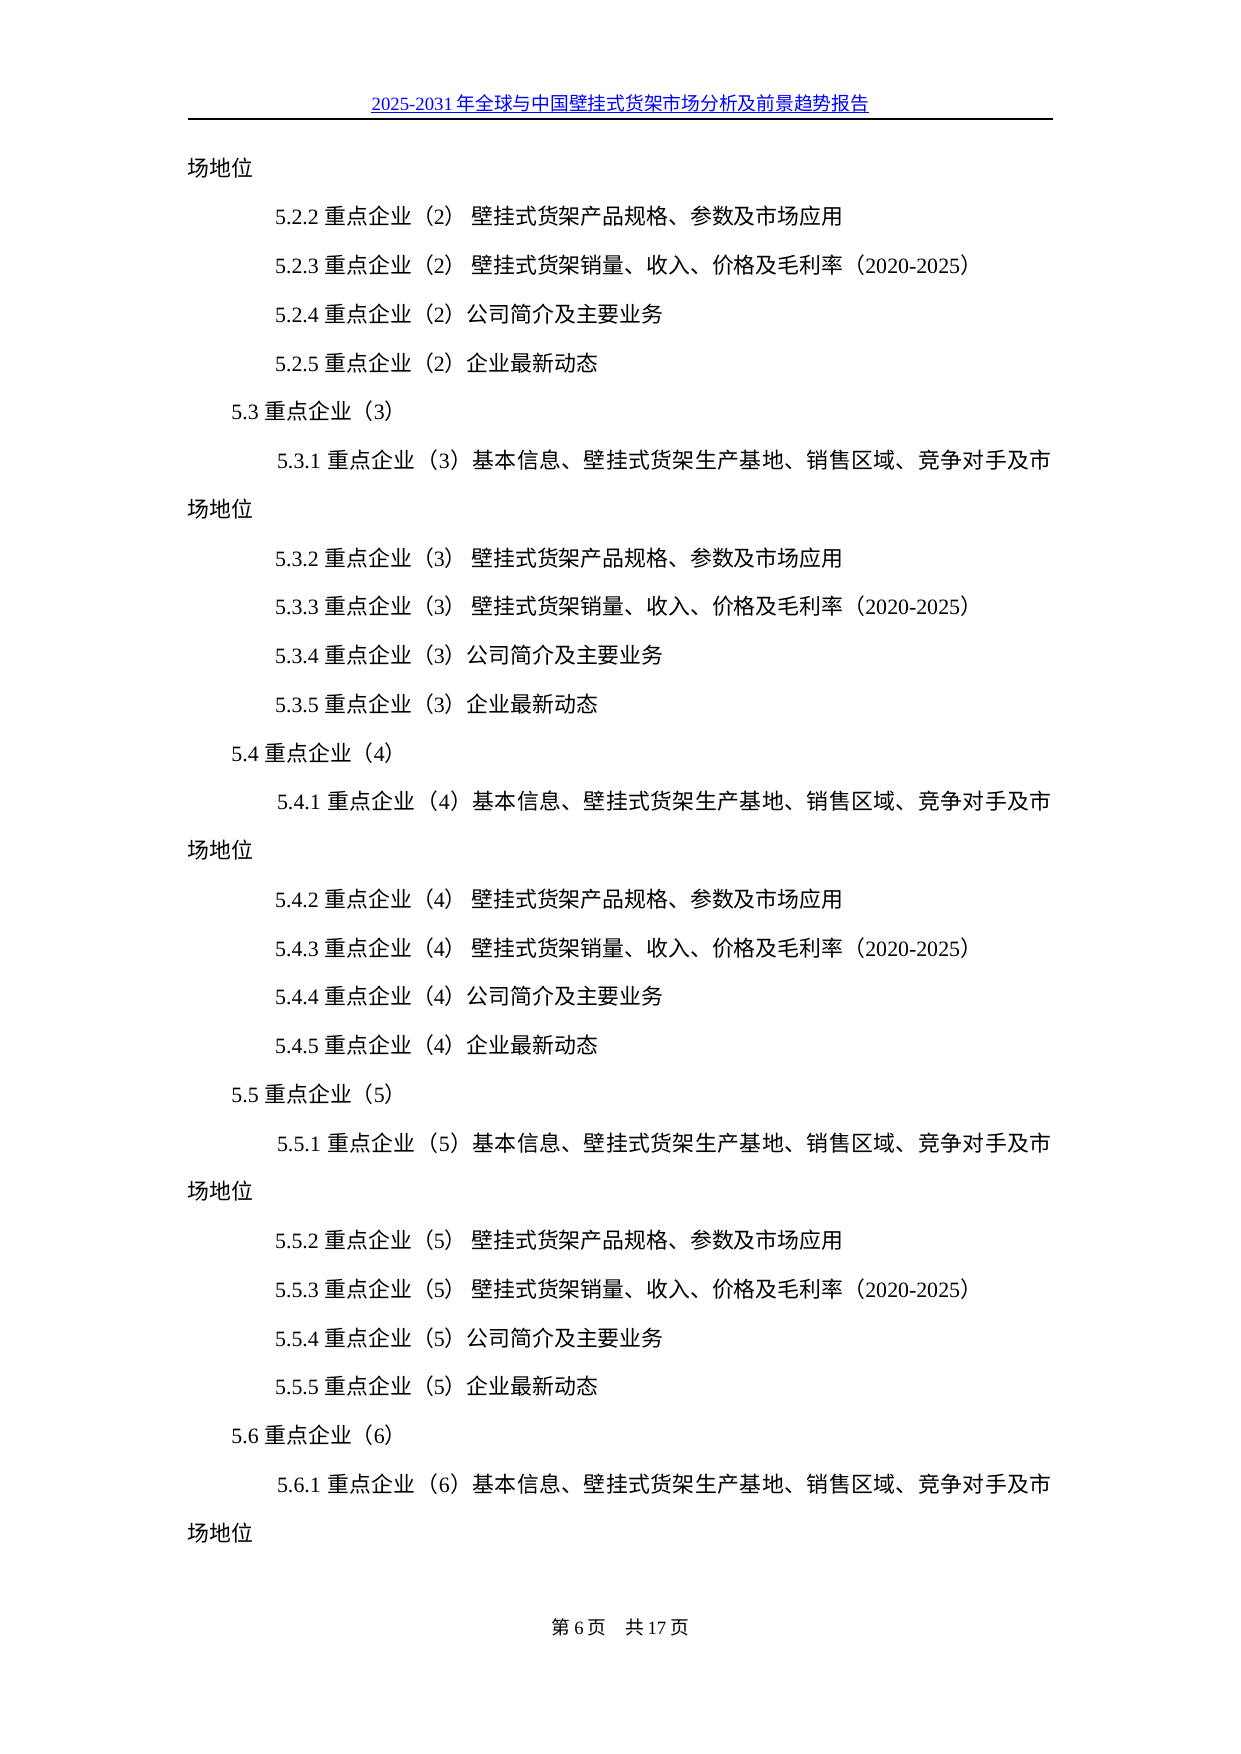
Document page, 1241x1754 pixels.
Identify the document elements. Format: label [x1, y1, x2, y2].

text [187, 150, 1053, 1548]
